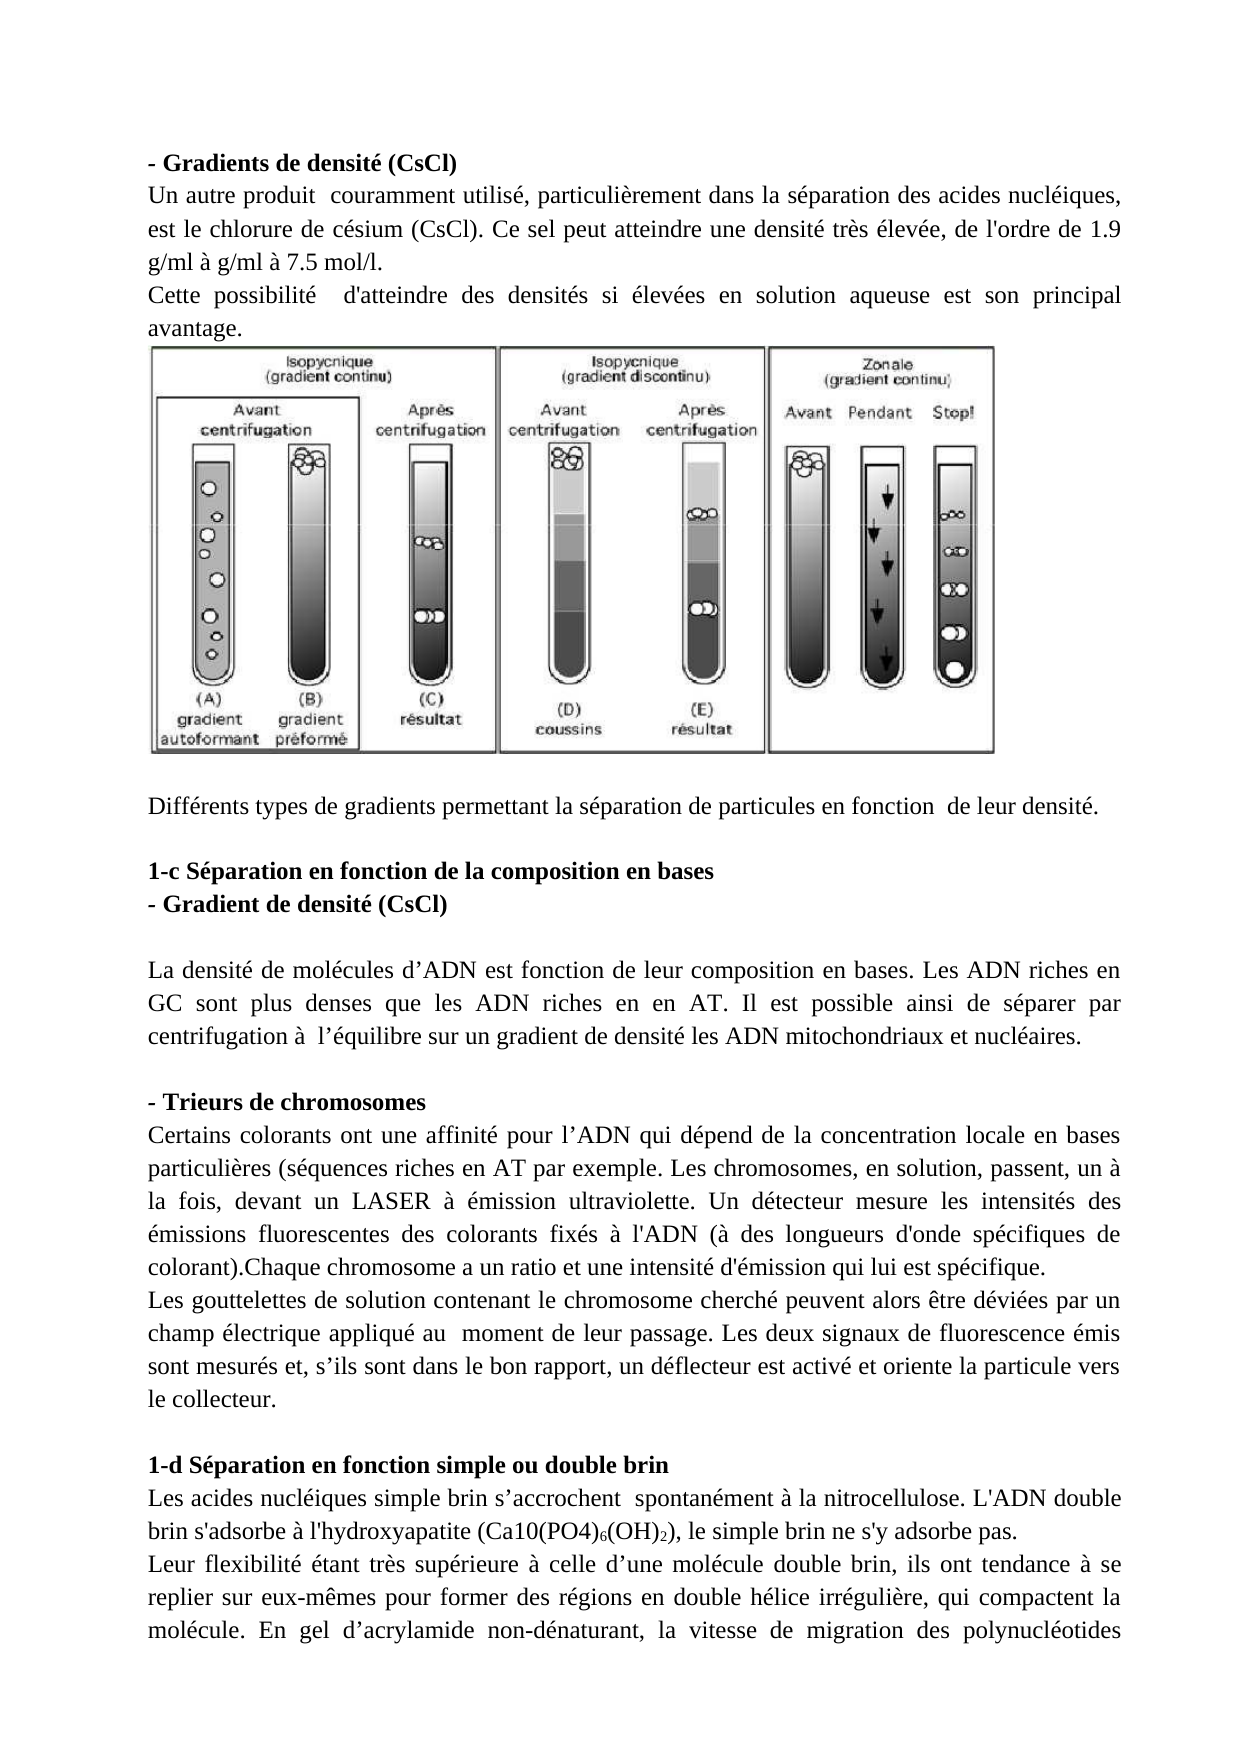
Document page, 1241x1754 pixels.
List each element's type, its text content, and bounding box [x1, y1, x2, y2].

text - Trieurs de chromosomes [148, 1087, 1122, 1115]
text 1-d Séparation en fonction simple ou double brin [148, 1450, 1122, 1479]
text Les acides nucléiques simple brin s’accrochent spontanément à la nitrocellulose. L'ADN double brin s'adsorbe à l'hydroxyapatite (Ca10(PO4)6(OH)2), le simple brin ne s'y adsorbe pas. [148, 1483, 1122, 1545]
text Les gouttelettes de solution contenant le chromosome cherché peuvent alors être déviées par un champ électrique appliqué au moment de leur passage. Les deux signaux de fluorescence émis sont mesurés et, s’ils sont dans le bon rapport, un déflecteur est activé et oriente la particule vers le collecteur. [148, 1285, 1122, 1413]
text Différents types de gradients permettant la séparation de particules en fonction de leur densité. [148, 791, 1122, 820]
text 1-c Séparation en fonction de la composition en bases [148, 856, 1122, 885]
text La densité de molécules d’ADN est fonction de leur composition en bases. Les ADN riches en GC sont plus denses que les ADN riches en en AT. Il est possible ainsi de séparer par centrifugation à l’équilibre sur un gradient de densité les ADN mitochondriaux et nucléaires. [148, 955, 1122, 1050]
text - Gradients de densité (CsCl) [148, 148, 1122, 176]
text Certains colorants ont une affinité pour l’ADN qui dépend de la concentration locale en bases particulières (séquences riches en AT par exemple. Les chromosomes, en solution, passent, un à la fois, devant un LASER à émission ultraviolette. Un détecteur mesure les intensités des émissions fluorescentes des colorants fixés à l'ADN (à des longueurs d'onde spécifiques de colorant).Chaque chromosome a un ratio et une intensité d'émission qui lui est spécifique. [148, 1120, 1122, 1281]
picture [147, 345, 997, 754]
text Cette possibilité d'atteindre des densités si élevées en solution aqueuse est son principal avantage. [148, 280, 1122, 341]
text Un autre produit couramment utilisé, particulièrement dans la séparation des acides nucléiques, est le chlorure de césium (CsCl). Ce sel peut atteindre une densité très élevée, de l'ordre de 1.9 g/ml à g/ml à 7.5 mol/l. [148, 181, 1122, 275]
text - Gradient de densité (CsCl) [148, 889, 1122, 918]
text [148, 1549, 1122, 1644]
